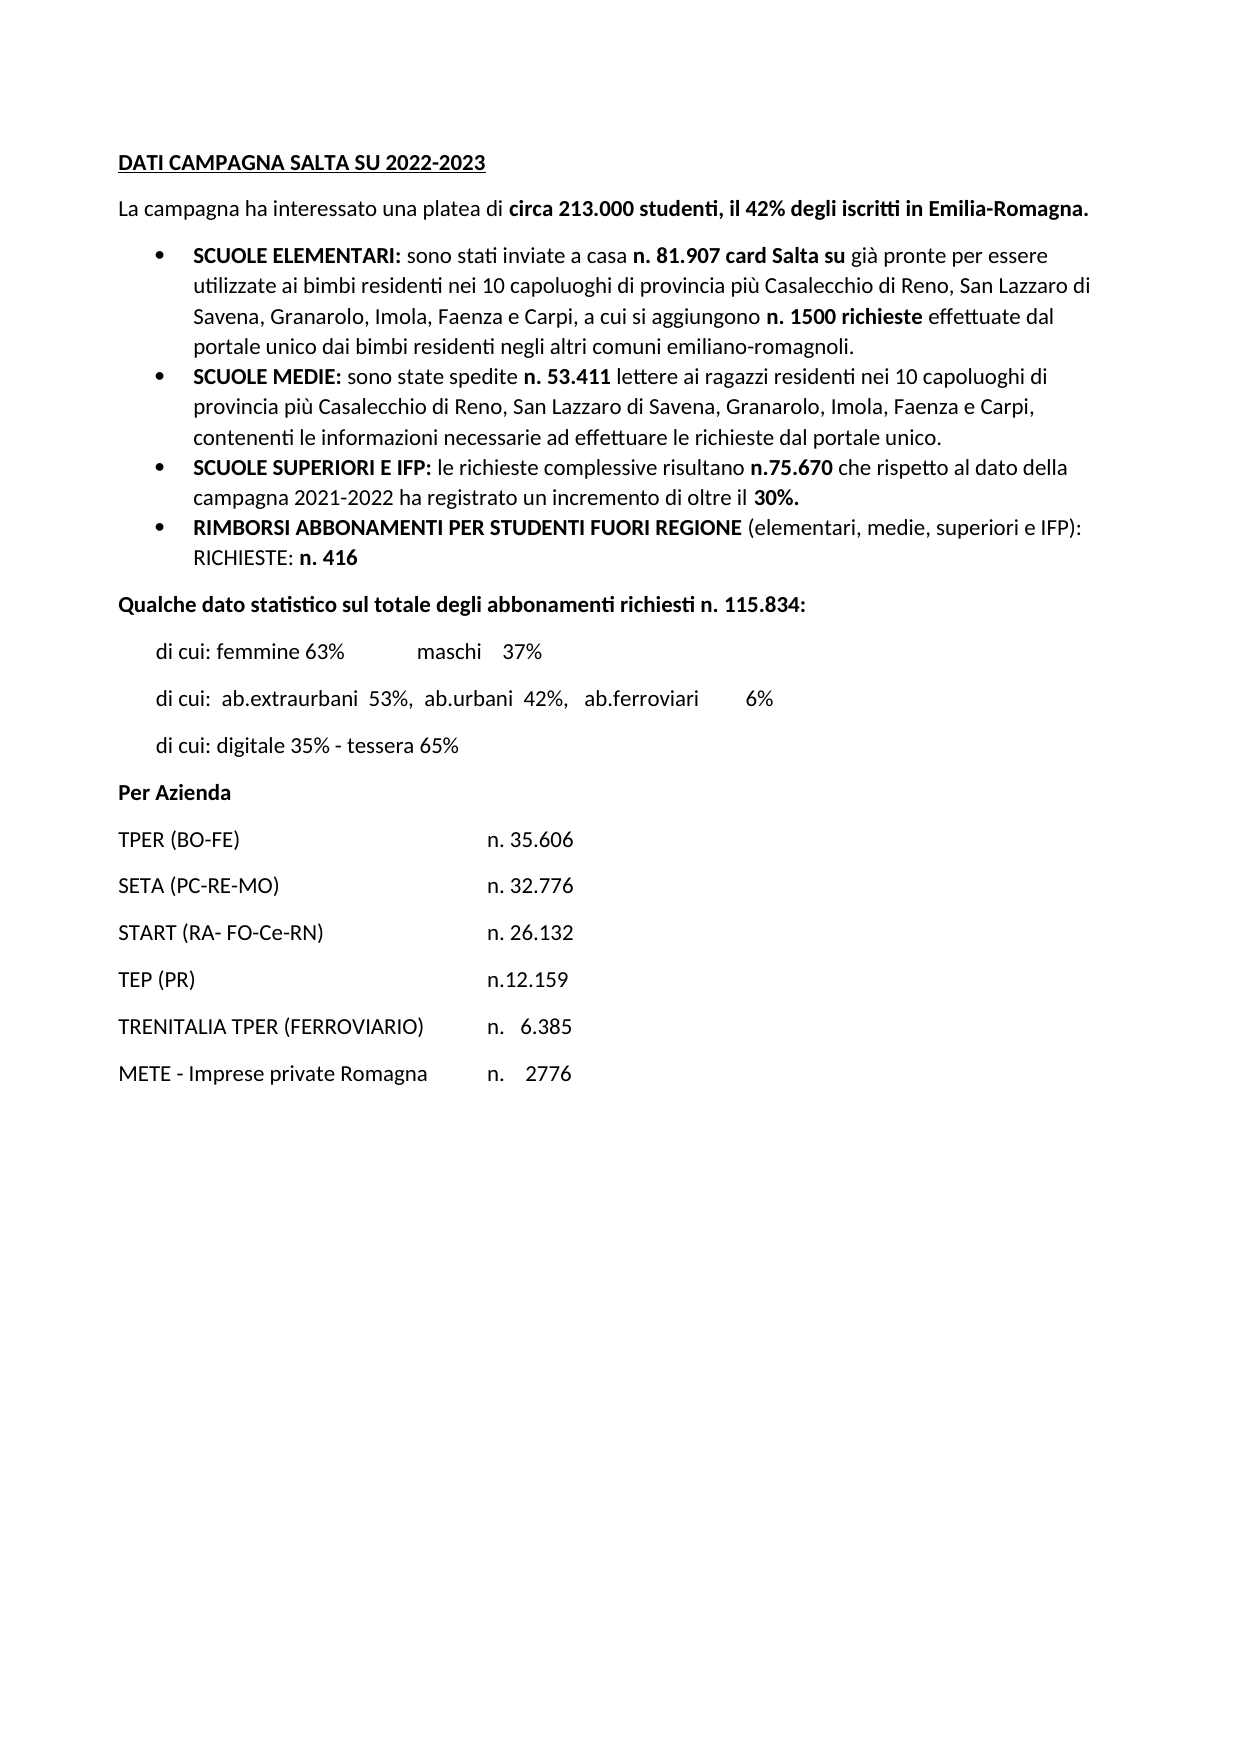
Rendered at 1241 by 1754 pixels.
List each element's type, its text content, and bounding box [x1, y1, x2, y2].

list SCUOLE ELEMENTARI: sono stati inviate a casa n. 81.907 card Salta su già pronte per essere utilizzate ai bimbi residenti nei 10 capoluoghi di provincia più Casalecchio di Reno, San Lazzaro di Savena, Granarolo, Imola, Faenza e Carpi, a cui si aggiungono n. 1500 richieste effettuate dal portale unico dai bimbi residenti negli altri comuni emiliano-romagnoli. [156, 241, 1122, 360]
text START (RA- FO-Ce-RN) n. 26.132 [118, 918, 1122, 946]
text SETA (PC-RE-MO) n. 32.776 [118, 872, 1122, 899]
text di cui: ab.extraurbani 53%, ab.urbani 42%, ab.ferroviari 6% [156, 684, 1122, 712]
text di cui: digitale 35% - tessera 65% [118, 731, 1122, 759]
text TRENITALIA TPER (FERROVIARIO) n. 6.385 [118, 1012, 1122, 1040]
text DATI CAMPAGNA SALTA SU 2022-2023 [118, 148, 1122, 176]
list RIMBORSI ABBONAMENTI PER STUDENTI FUORI REGIONE (elementari, medie, superiori e IFP): RICHIESTE: n. 416 [156, 513, 1122, 571]
text Per Azienda [118, 778, 1122, 806]
text Qualche dato statistico sul totale degli abbonamenti richiesti n. 115.834: [118, 590, 1122, 618]
list SCUOLE MEDIE: sono state spedite n. 53.411 lettere ai ragazzi residenti nei 10 capoluoghi di provincia più Casalecchio di Reno, San Lazzaro di Savena, Granarolo, Imola, Faenza e Carpi, contenenti le informazioni necessarie ad effettuare le richieste dal portale unico. [156, 362, 1122, 451]
text TEP (PR) n.12.159 [118, 965, 1122, 993]
text di cui: femmine 63% maschi 37% [156, 637, 1122, 665]
text METE - Imprese private Romagna n. 2776 [118, 1059, 1122, 1087]
text La campagna ha interessato una platea di circa 213.000 studenti, il 42% degli iscritti in Emilia-Romagna. [118, 194, 1122, 222]
list SCUOLE SUPERIORI E IFP: le richieste complessive risultano n.75.670 che rispetto al dato della campagna 2021-2022 ha registrato un incremento di oltre il 30%. [156, 453, 1122, 511]
text TPER (BO-FE) n. 35.606 [118, 825, 1122, 853]
